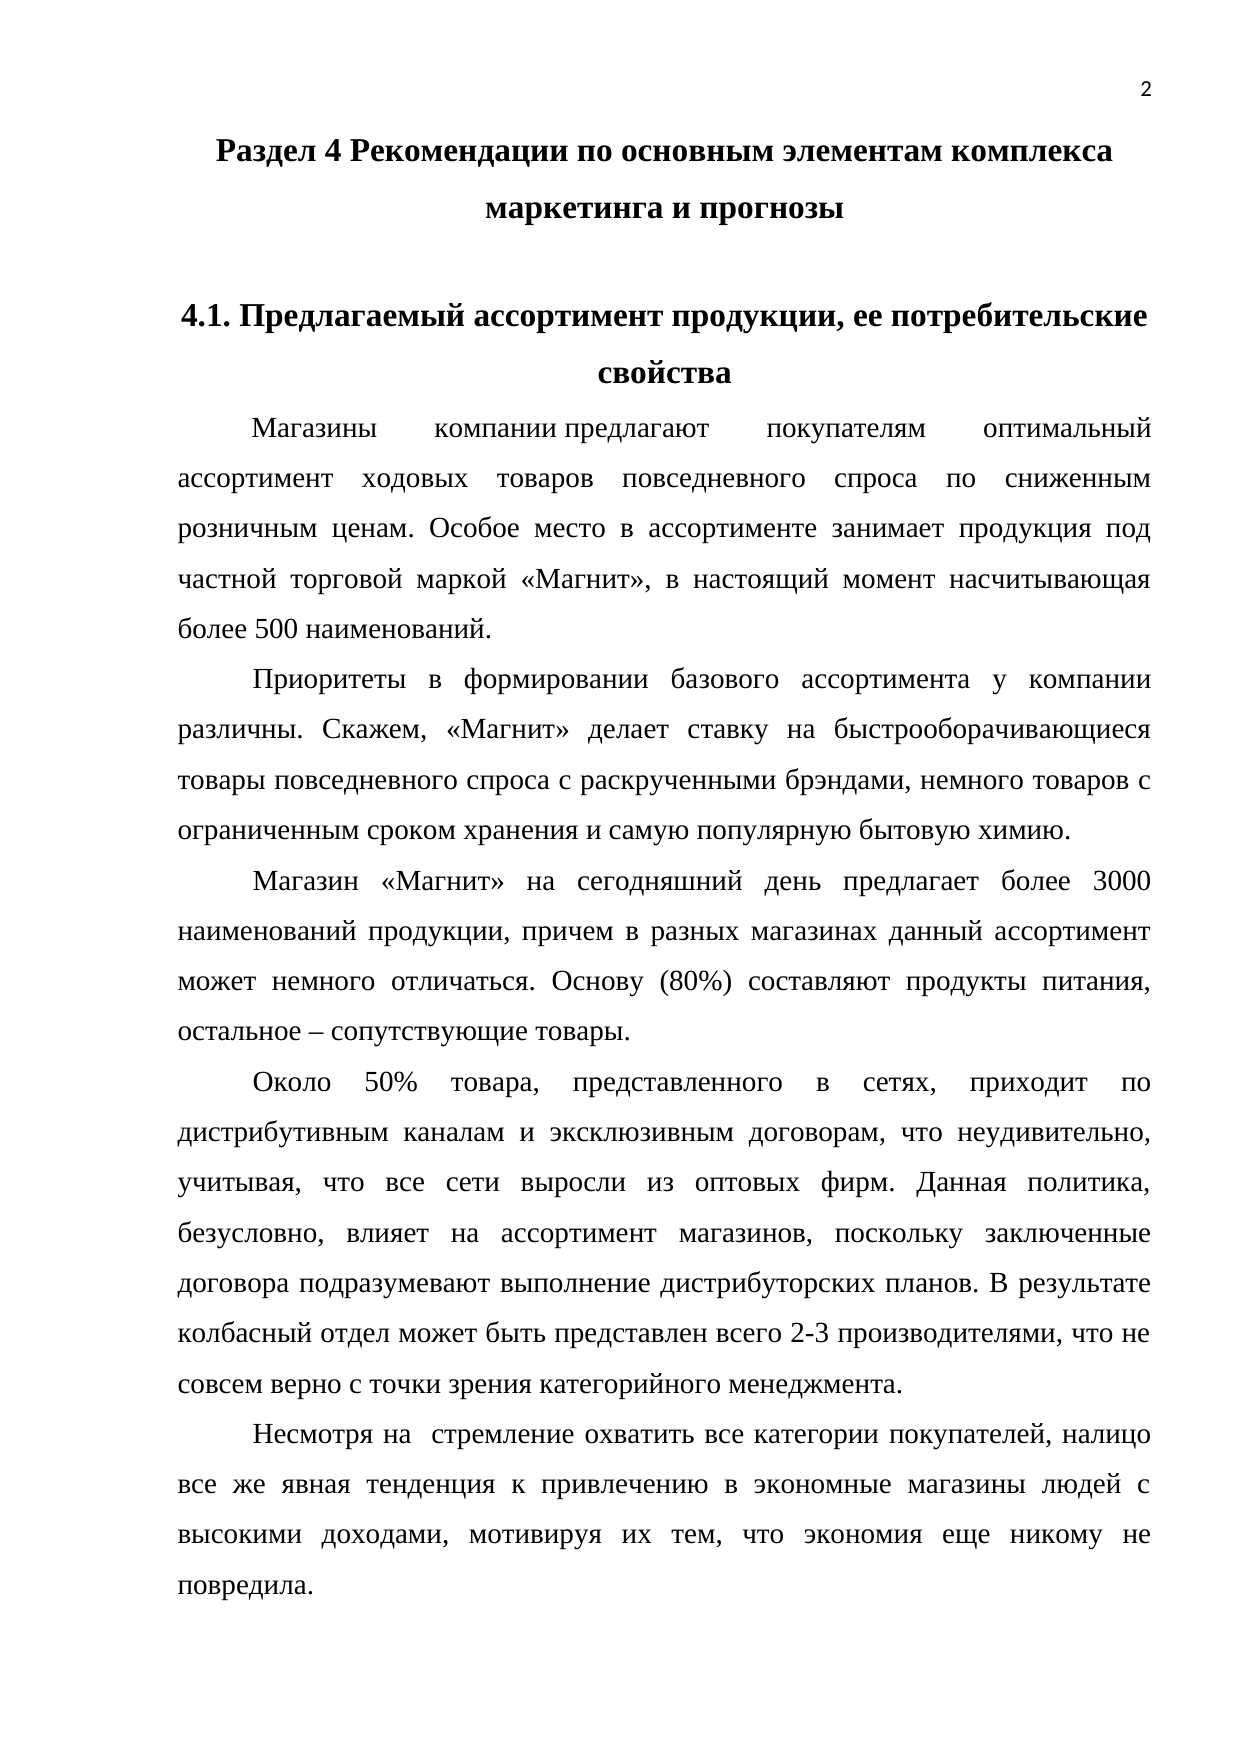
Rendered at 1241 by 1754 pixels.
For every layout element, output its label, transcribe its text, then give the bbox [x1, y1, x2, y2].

text Магазин «Магнит» на сегодняшний день предлагает более 3000 наименований продукции, причем в разных магазинах данный ассортимент может немного отличаться. Основу (80%) составляют продукты питания, остальное – сопутствующие товары. [177, 863, 1152, 1047]
text Около 50% товара, представленного в сетях, приходит по дистрибутивным каналам и эксклюзивным договорам, что неудивительно, учитывая, что все сети выросли из оптовых фирм. Данная политика, безусловно, влияет на ассортимент магазинов, поскольку заключенные договора подразумевают выполнение дистрибуторских планов. В результате колбасный отдел может быть представлен всего 2-3 производителями, что не совсем верно с точки зрения категорийного менеджмента. [177, 1064, 1152, 1399]
text Несмотря на стремление охватить все категории покупателей, налицо все же явная тенденция к привлечению в экономные магазины людей с высокими доходами, мотивируя их тем, что экономия еще никому не повредила. [177, 1416, 1152, 1601]
text Приоритеты в формировании базового ассортимента у компании различны. Скажем, «Магнит» делает ставку на быстрооборачивающиеся товары повседневного спроса с раскрученными брэндами, немного товаров с ограниченным сроком хранения и самую популярную бытовую химию. [177, 661, 1152, 846]
subtitle Раздел 4 Рекомендации по основным элементам комплекса маркетинга и прогнозы [177, 130, 1152, 226]
text Магазины компании предлагают покупателям оптимальный ассортимент ходовых товаров повседневного спроса по сниженным розничным ценам. Особое место в ассортименте занимает продукция под частной торговой маркой «Магнит», в настоящий момент насчитывающая более 500 наименований. [177, 410, 1152, 644]
subtitle 4.1. Предлагаемый ассортимент продукции, ее потребительские свойства [177, 295, 1152, 391]
